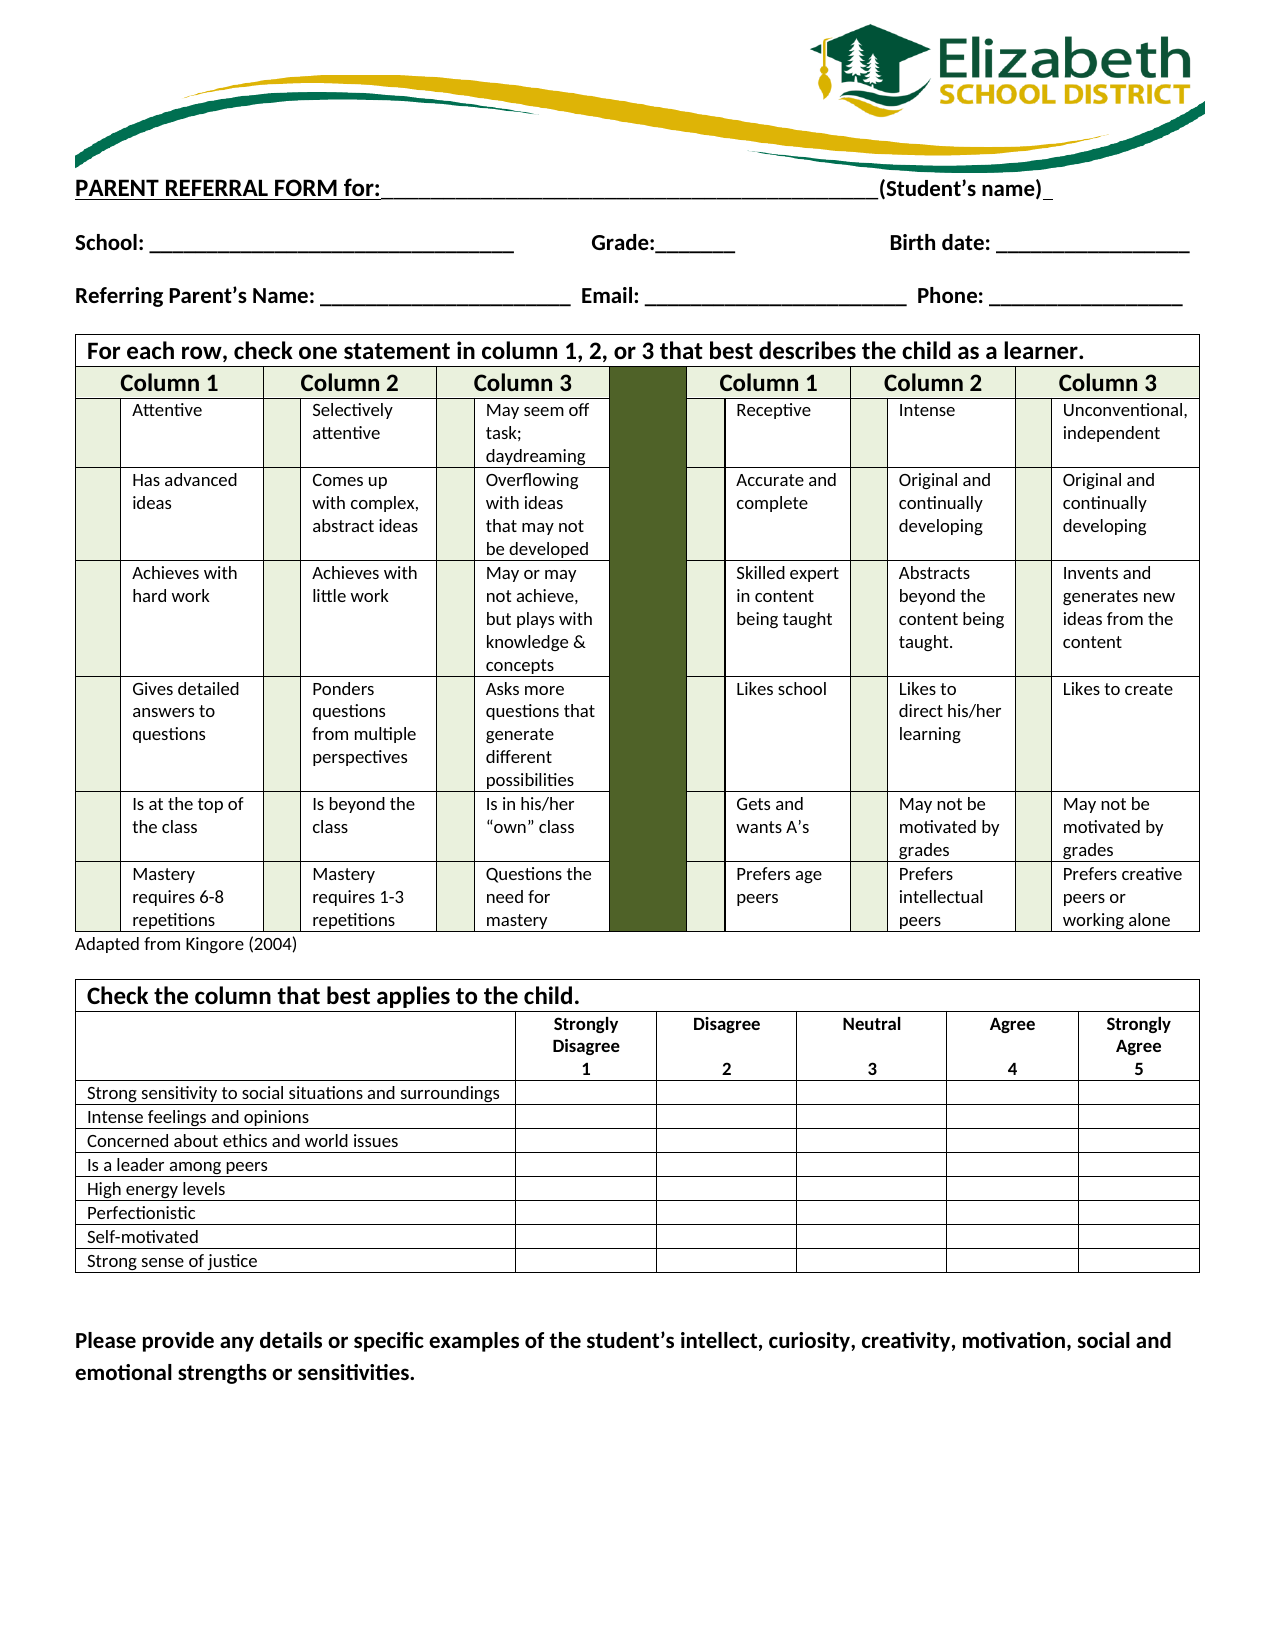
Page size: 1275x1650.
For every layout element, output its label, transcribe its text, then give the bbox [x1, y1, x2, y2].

table_cell [610, 367, 686, 931]
text Please provide any details or specific examples of the student’s intellect, curiosity, creativity, motivation, social and emotional strengths or sensitivities. [75, 1326, 1200, 1386]
table_cell [947, 1081, 1078, 1104]
table_cell Unconventional, independent [1052, 399, 1199, 467]
table_cell [1016, 399, 1051, 467]
table_cell Is beyond the class [301, 792, 436, 861]
table_cell [947, 1105, 1078, 1128]
table_header For each row, check one statement in column 1, 2, or 3 that best describes the child as a learner. [76, 335, 1199, 366]
table_cell [76, 399, 120, 467]
table_cell Asks more questions that generate different possibilities [475, 677, 609, 791]
table_cell [264, 468, 300, 560]
table_cell [797, 1177, 946, 1200]
table_cell Gives detailed answers to questions [121, 677, 263, 791]
table_cell [437, 399, 474, 467]
table_cell [657, 1105, 796, 1128]
table_cell Likes to direct his/her learning [888, 677, 1015, 791]
table_cell [851, 677, 887, 791]
table_cell Skilled expert in content being taught [726, 561, 850, 676]
table_cell Intense feelings and opinions [76, 1105, 515, 1128]
table_cell Original and continually developing [888, 468, 1015, 560]
table_cell [687, 561, 724, 676]
table_cell [657, 1249, 796, 1272]
table_cell [797, 1201, 946, 1224]
table_cell [1079, 1153, 1199, 1176]
table_cell [797, 1081, 946, 1104]
table_cell [1079, 1225, 1199, 1248]
table_cell [437, 468, 474, 560]
table_cell [1016, 561, 1051, 676]
table_cell [76, 1012, 515, 1080]
table_cell [947, 1201, 1078, 1224]
table_cell Mastery requires 6-8 repetitions [121, 862, 263, 931]
table_cell [851, 561, 887, 676]
table_cell [797, 1225, 946, 1248]
text Adapted from Kingore (2004) [75, 932, 1200, 955]
picture [75, 12, 1205, 173]
table_cell [1016, 862, 1051, 931]
table_cell Mastery requires 1-3 repetitions [301, 862, 436, 931]
table_cell Strongly Disagree 1 [516, 1012, 656, 1080]
table_cell [516, 1081, 656, 1104]
table_cell [657, 1225, 796, 1248]
table_cell [947, 1153, 1078, 1176]
table_cell [1079, 1201, 1199, 1224]
table_cell Likes to create [1052, 677, 1199, 791]
table_cell Original and continually developing [1052, 468, 1199, 560]
table_cell [687, 792, 724, 861]
table_cell [76, 561, 120, 676]
table_cell [264, 399, 300, 467]
table_cell [687, 468, 724, 560]
table_cell Is in his/her “own” class [475, 792, 609, 861]
table_cell Likes school [726, 677, 850, 791]
table_cell [437, 862, 474, 931]
table_cell [264, 561, 300, 676]
table_cell Concerned about ethics and world issues [76, 1129, 515, 1152]
table_cell Gets and wants A’s [726, 792, 850, 861]
table_cell [657, 1153, 796, 1176]
table_cell [797, 1105, 946, 1128]
table_cell [516, 1177, 656, 1200]
table_cell [797, 1249, 946, 1272]
table_cell Receptive [726, 399, 850, 467]
table_cell [437, 677, 474, 791]
table_cell [947, 1225, 1078, 1248]
table_cell Column 2 [851, 367, 1015, 397]
table_cell Column 3 [437, 367, 609, 397]
table_cell [657, 1201, 796, 1224]
table_cell Strongly Agree 5 [1079, 1012, 1199, 1080]
table_cell Questions the need for mastery [475, 862, 609, 931]
table_cell Abstracts beyond the content being taught. [888, 561, 1015, 676]
text Referring Parent’s Name: ______________________ Email: _______________________ Phone: _________________ [75, 281, 1200, 309]
table_cell May not be motivated by grades [888, 792, 1015, 861]
table_cell [851, 792, 887, 861]
table_cell [947, 1129, 1078, 1152]
table_cell Prefers creative peers or working alone [1052, 862, 1199, 931]
table_cell [1079, 1129, 1199, 1152]
table_cell Prefers intellectual peers [888, 862, 1015, 931]
table_cell [76, 468, 120, 560]
table_cell Selectively attentive [301, 399, 436, 467]
table_cell Ponders questions from multiple perspectives [301, 677, 436, 791]
table_cell [797, 1153, 946, 1176]
table_cell [947, 1249, 1078, 1272]
text School: ________________________________ Grade:_______ Birth date: _________________ [75, 228, 1200, 256]
table_cell [687, 862, 724, 931]
table_cell [687, 399, 724, 467]
table_cell [437, 792, 474, 861]
table_cell Agree 4 [947, 1012, 1078, 1080]
table_cell Column 3 [1016, 367, 1199, 397]
table_cell [1079, 1081, 1199, 1104]
table_cell [851, 468, 887, 560]
table_cell [1016, 792, 1051, 861]
table_cell Prefers age peers [726, 862, 850, 931]
table_cell [851, 399, 887, 467]
table_cell [516, 1105, 656, 1128]
table_cell Perfectionistic [76, 1201, 515, 1224]
table_cell Column 2 [264, 367, 436, 397]
table_cell High energy levels [76, 1177, 515, 1200]
table_cell [516, 1225, 656, 1248]
table_cell May or may not achieve, but plays with knowledge & concepts [475, 561, 609, 676]
table_cell [516, 1153, 656, 1176]
table_cell Comes up with complex, abstract ideas [301, 468, 436, 560]
table_cell Self-motivated [76, 1225, 515, 1248]
table_cell [657, 1081, 796, 1104]
table_cell [851, 862, 887, 931]
table_cell [797, 1129, 946, 1152]
table_cell May seem off task; daydreaming [475, 399, 609, 467]
table_cell [76, 862, 120, 931]
table_cell [1016, 677, 1051, 791]
table_header Check the column that best applies to the child. [76, 980, 1199, 1011]
table_cell Neutral 3 [797, 1012, 946, 1080]
table_cell Strong sensitivity to social situations and surroundings [76, 1081, 515, 1104]
table_cell [1079, 1105, 1199, 1128]
table_cell Accurate and complete [726, 468, 850, 560]
table_cell Has advanced ideas [121, 468, 263, 560]
table_cell Strong sense of justice [76, 1249, 515, 1272]
table_cell Is a leader among peers [76, 1153, 515, 1176]
table_cell Achieves with hard work [121, 561, 263, 676]
table_cell Invents and generates new ideas from the content [1052, 561, 1199, 676]
table_cell [264, 677, 300, 791]
table_cell [76, 792, 120, 861]
table_cell Is at the top of the class [121, 792, 263, 861]
table_cell [687, 677, 724, 791]
table_cell [437, 561, 474, 676]
table_cell [516, 1249, 656, 1272]
table_cell [1079, 1249, 1199, 1272]
table_cell May not be motivated by grades [1052, 792, 1199, 861]
table_cell [264, 862, 300, 931]
table_cell Intense [888, 399, 1015, 467]
table_cell Disagree 2 [657, 1012, 796, 1080]
table_cell [1079, 1177, 1199, 1200]
table_cell Column 1 [76, 367, 263, 397]
table_cell Achieves with little work [301, 561, 436, 676]
table_cell [76, 677, 120, 791]
table_cell [1016, 468, 1051, 560]
table_cell [264, 792, 300, 861]
table_cell [947, 1177, 1078, 1200]
table_cell [657, 1177, 796, 1200]
table_cell [516, 1129, 656, 1152]
table_cell Attentive [121, 399, 263, 467]
text PARENT REFERRAL FORM for:________________________________________(Student’s name) [75, 173, 1200, 203]
table_cell Column 1 [687, 367, 850, 397]
table_cell Overflowing with ideas that may not be developed [475, 468, 609, 560]
table_cell [516, 1201, 656, 1224]
table_cell [657, 1129, 796, 1152]
